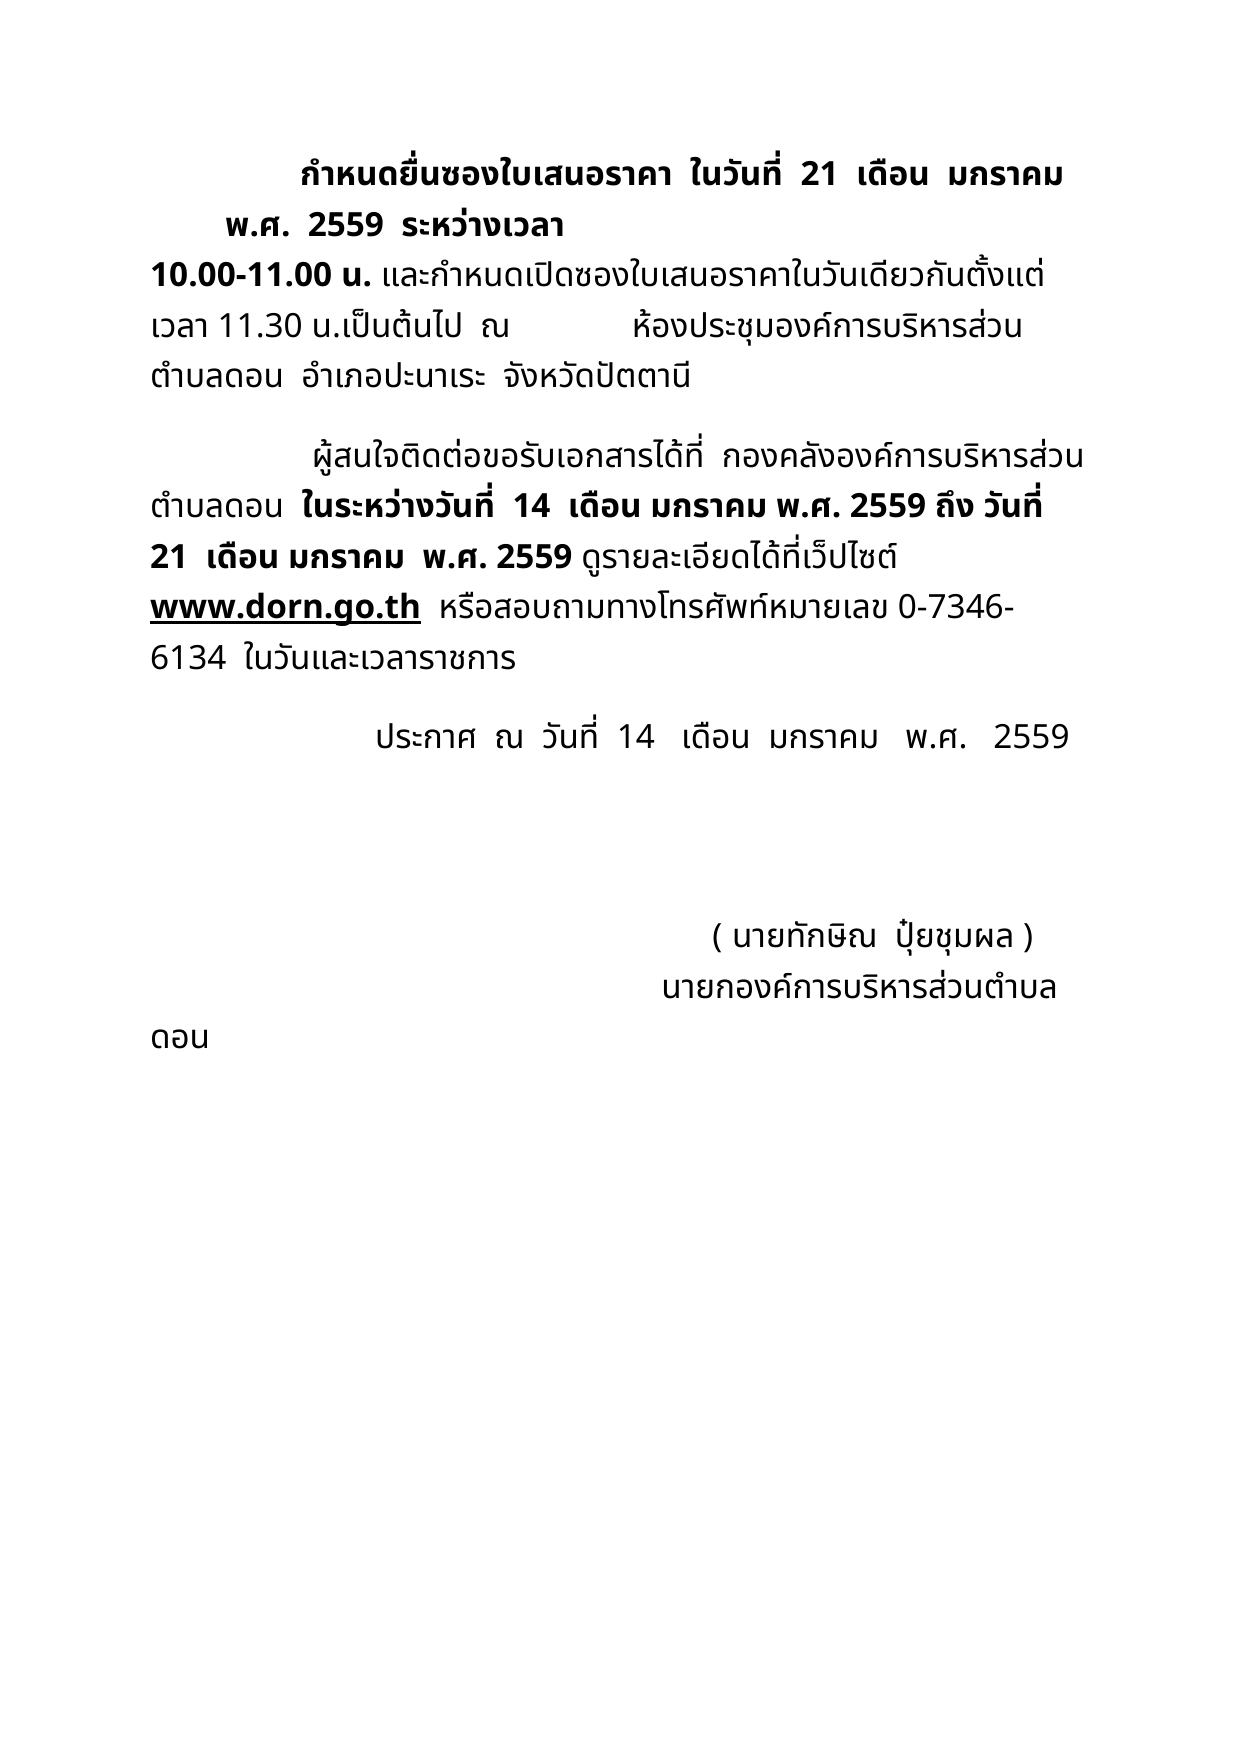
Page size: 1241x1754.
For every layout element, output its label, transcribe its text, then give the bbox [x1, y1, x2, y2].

text 10.00-11.00 น. และกำหนดเปิดซองใบเสนอราคาในวันเดียวกันตั้งแต่เวลา 11.30 น.เป็นต้นไป ณ ห้องประชุมองค์การบริหารส่วนตำบลดอน อำเภอปะนาเระ จังหวัดปัตตานี [150, 251, 1090, 403]
text ประกาศ ณ วันที่ 14 เดือน มกราคม พ.ศ. 2559 [150, 713, 1090, 764]
text ผู้สนใจติดต่อขอรับเอกสารได้ที่ กองคลังองค์การบริหารส่วนตำบลดอน ในระหว่างวันที่ 14 เดือน มกราคม พ.ศ. 2559 ถึง วันที่ 21 เดือน มกราคม พ.ศ. 2559 ดูรายละเอียดได้ที่เว็ปไซต์ www.dorn.go.th หรือสอบถามทางโทรศัพท์หมายเลข 0-7346-6134 ในวันและเวลาราชการ [150, 432, 1090, 684]
title นายกองค์การบริหารส่วนตำบลดอน [150, 963, 1090, 1064]
title ( นายทักษิณ ปุ๋ยชุมผล ) [150, 912, 1090, 963]
text กำหนดยื่นซองใบเสนอราคา ในวันที่ 21 เดือน มกราคม พ.ศ. 2559 ระหว่างเวลา [225, 150, 1090, 251]
